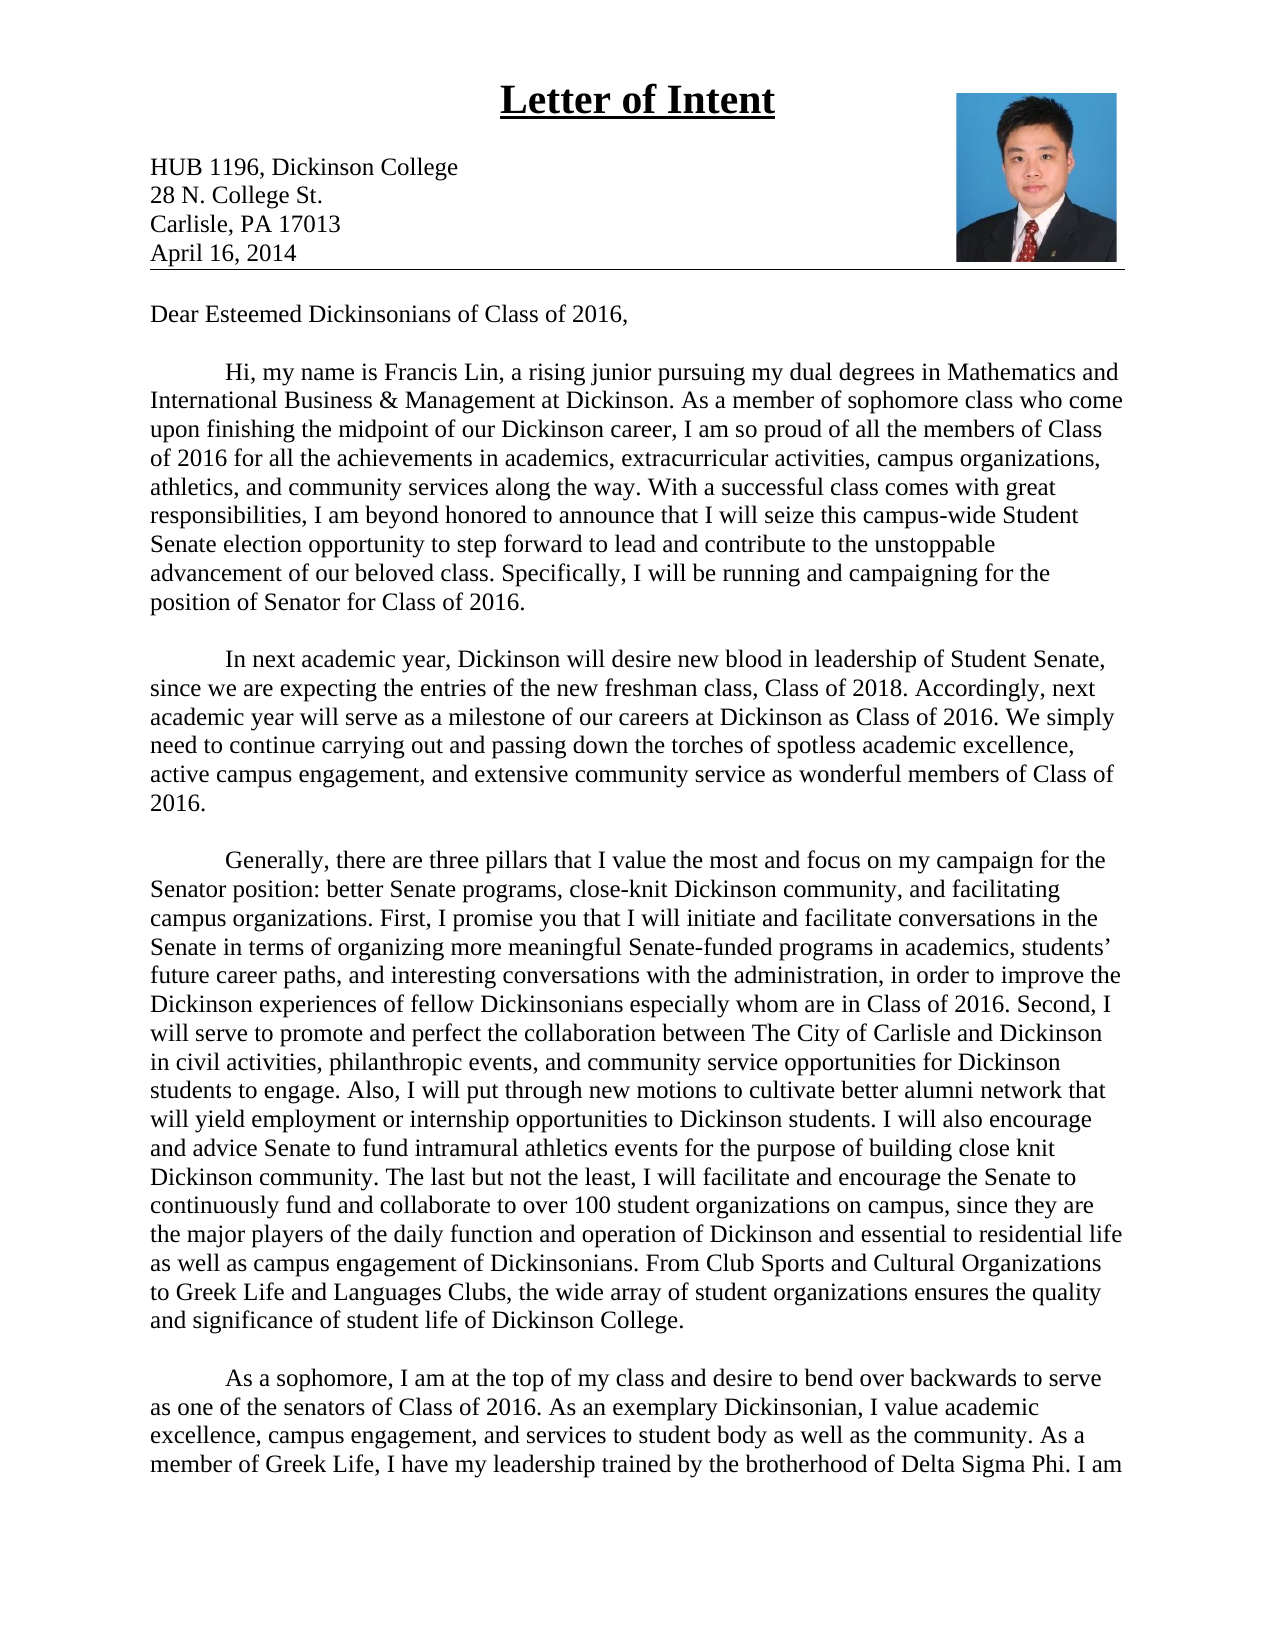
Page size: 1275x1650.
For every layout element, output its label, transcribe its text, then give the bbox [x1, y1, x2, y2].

text Dear Esteemed Dickinsonians of Class of 2016, [150, 299, 1125, 328]
picture [956, 93, 1117, 262]
text Generally, there are three pillars that I value the most and focus on my campaign for the Senator position: better Senate programs, close-knit Dickinson community, and facilitating campus organizations. First, I promise you that I will initiate and facilitate conversations in the Senate in terms of organizing more meaningful Senate-funded programs in academics, students’ future career paths, and interesting conversations with the administration, in order to improve the Dickinson experiences of fellow Dickinsonians especially whom are in Class of 2016. Second, I will serve to promote and perfect the collaboration between The City of Carlisle and Dickinson in civil activities, philanthropic events, and community service opportunities for Dickinson students to engage. Also, I will put through new motions to cultivate better alumni network that will yield employment or internship opportunities to Dickinson students. I will also encourage and advice Senate to fund intramural athletics events for the purpose of building close knit Dickinson community. The last but not the least, I will facilitate and encourage the Senate to continuously fund and collaborate to over 100 student organizations on campus, since they are the major players of the daily function and operation of Dickinson and essential to residential life as well as campus engagement of Dickinsonians. From Club Sports and Cultural Organizations to Greek Life and Languages Clubs, the wide array of student organizations ensures the quality and significance of student life of Dickinson College. [150, 845, 1125, 1334]
text Carlisle, PA 17013 [150, 209, 956, 238]
text April 16, 2014 [150, 238, 1125, 269]
text 28 N. College St. [150, 180, 956, 209]
text Hi, my name is Francis Lin, a rising junior pursuing my dual degrees in Mathematics and International Business & Management at Dickinson. As a member of sophomore class who come upon finishing the midpoint of our Dickinson career, I am so proud of all the members of Class of 2016 for all the achievements in academics, extracurricular activities, campus organizations, athletics, and community services along the way. With a successful class comes with great responsibilities, I am beyond honored to announce that I will seize this campus-wide Student Senate election opportunity to step forward to lead and contribute to the unstoppable advancement of our beloved class. Specifically, I will be running and campaigning for the position of Senator for Class of 2016. [150, 357, 1125, 615]
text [150, 1363, 1125, 1478]
text In next academic year, Dickinson will desire new blood in leadership of Student Senate, since we are expecting the entries of the new freshman class, Class of 2018. Accordingly, next academic year will serve as a milestone of our careers at Dickinson as Class of 2016. We simply need to continue carrying out and passing down the torches of spotless academic excellence, active campus engagement, and extensive community service as wonderful members of Class of 2016. [150, 644, 1125, 817]
text HUB 1196, Dickinson College [150, 152, 956, 180]
